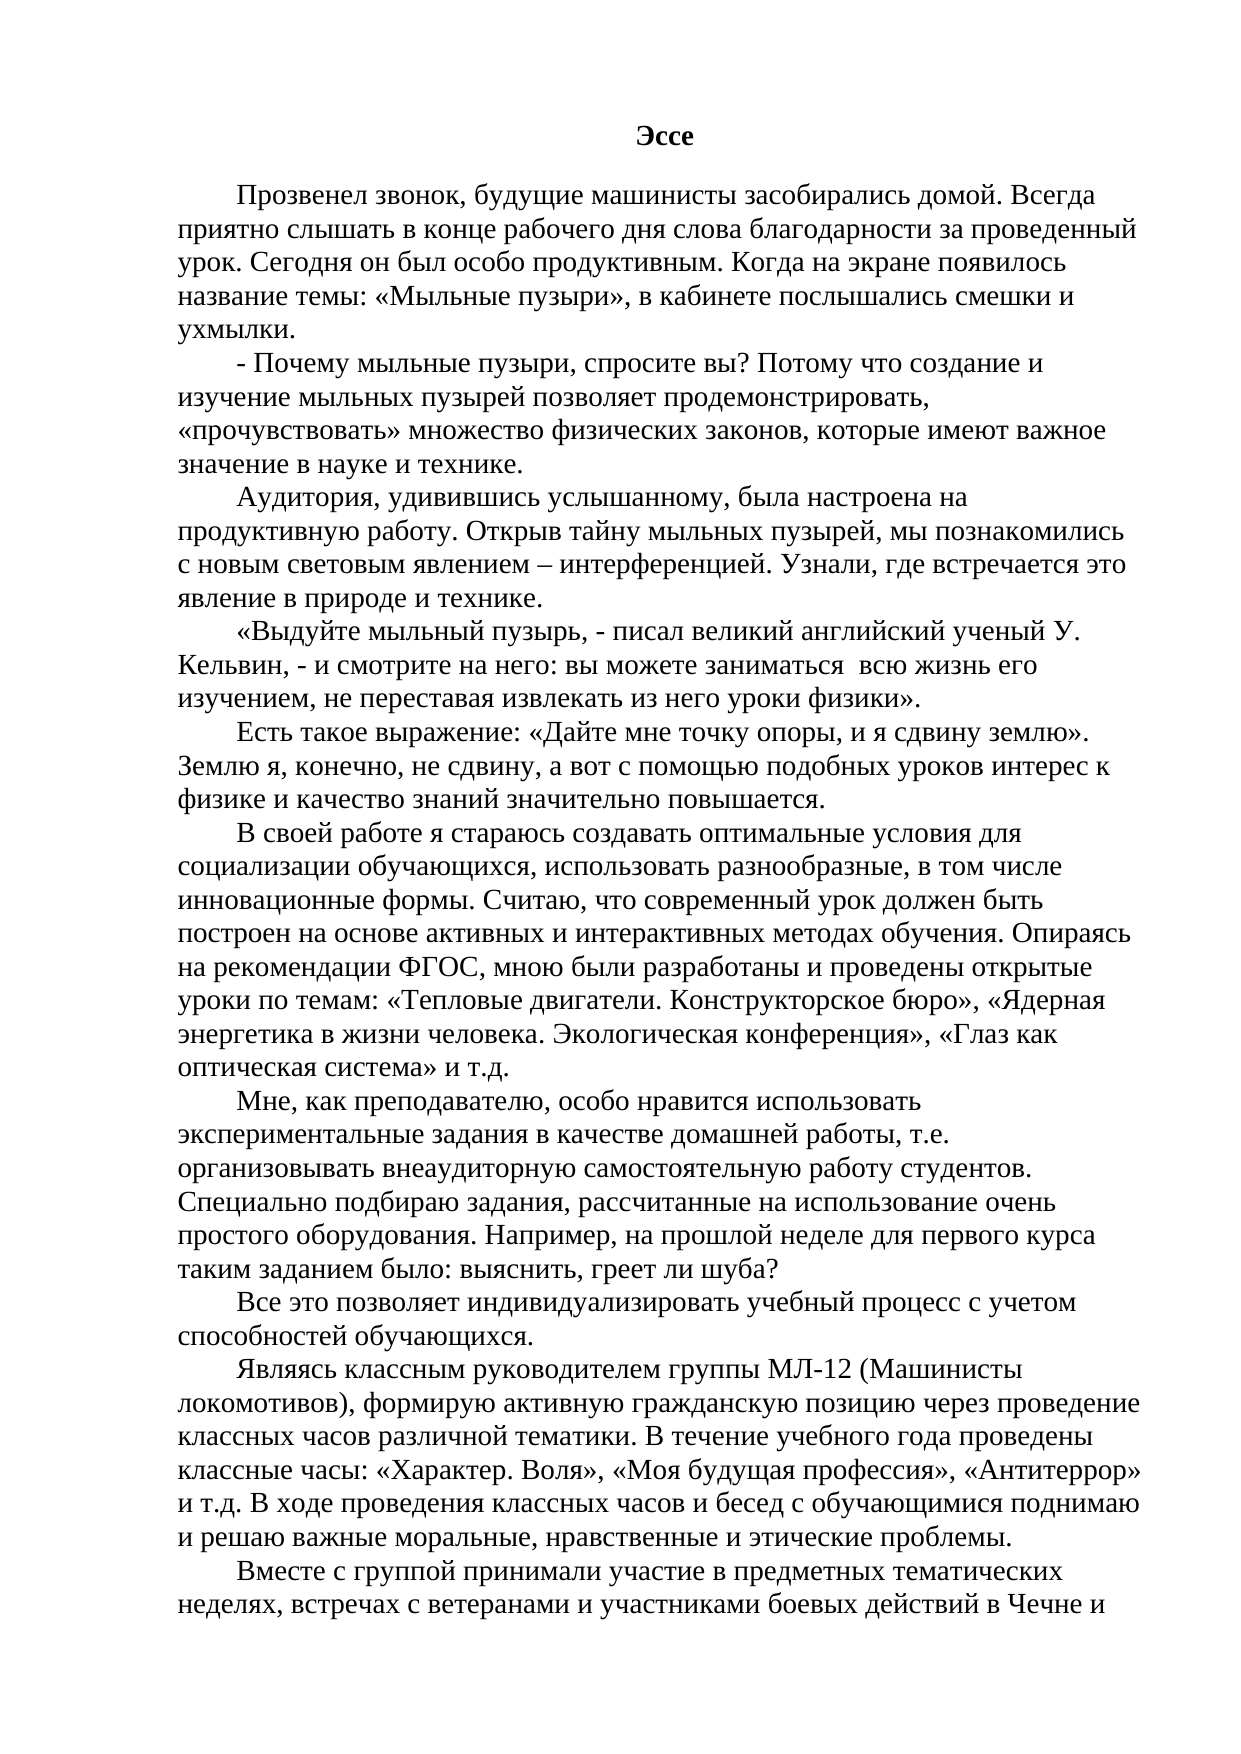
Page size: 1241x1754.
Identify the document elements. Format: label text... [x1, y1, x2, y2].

text В своей работе я стараюсь создавать оптимальные условия для социализации обучающихся, использовать разнообразные, в том числе инновационные формы. Считаю, что современный урок должен быть построен на основе активных и интерактивных методах обучения. Опираясь на рекомендации ФГОС, мною были разработаны и проведены открытые уроки по темам: «Тепловые двигатели. Конструкторское бюро», «Ядерная энергетика в жизни человека. Экологическая конференция», «Глаз как оптическая система» и т.д. [177, 815, 1152, 1083]
text Есть такое выражение: «Дайте мне точку опоры, и я сдвину землю». Землю я, конечно, не сдвину, а вот с помощью подобных уроков интерес к физике и качество знаний значительно повышается. [177, 714, 1152, 815]
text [177, 1553, 1152, 1620]
text Все это позволяет индивидуализировать учебный процесс с учетом способностей обучающихся. [177, 1284, 1152, 1351]
text Аудитория, удивившись услышанному, была настроена на продуктивную работу. Открыв тайну мыльных пузырей, мы познакомились с новым световым явлением – интерференцией. Узнали, где встречается это явление в природе и технике. [177, 479, 1152, 613]
text - Почему мыльные пузыри, спросите вы? Потому что создание и изучение мыльных пузырей позволяет продемонстрировать, «прочувствовать» множество физических законов, которые имеют важное значение в науке и технике. [177, 345, 1152, 479]
text Мне, как преподавателю, особо нравится использовать экспериментальные задания в качестве домашней работы, т.е. организовывать внеаудиторную самостоятельную работу студентов. Специально подбираю задания, рассчитанные на использование очень простого оборудования. Например, на прошлой неделе для первого курса таким заданием было: выяснить, греет ли шуба? [177, 1083, 1152, 1284]
text Являясь классным руководителем группы МЛ-12 (Машинисты локомотивов), формирую активную гражданскую позицию через проведение классных часов различной тематики. В течение учебного года проведены классные часы: «Характер. Воля», «Моя будущая профессия», «Антитеррор» и т.д. В ходе проведения классных часов и бесед с обучающимися поднимаю и решаю важные моральные, нравственные и этические проблемы. [177, 1351, 1152, 1553]
text «Выдуйте мыльный пузырь, - писал великий английский ученый У. Кельвин, - и смотрите на него: вы можете заниматься всю жизнь его изучением, не переставая извлекать из него уроки физики». [177, 613, 1152, 714]
text Прозвенел звонок, будущие машинисты засобирались домой. Всегда приятно слышать в конце рабочего дня слова благодарности за проведенный урок. Сегодня он был особо продуктивным. Когда на экране появилось название темы: «Мыльные пузыри», в кабинете послышались смешки и ухмылки. [177, 177, 1152, 345]
text Эссе [177, 118, 1152, 152]
